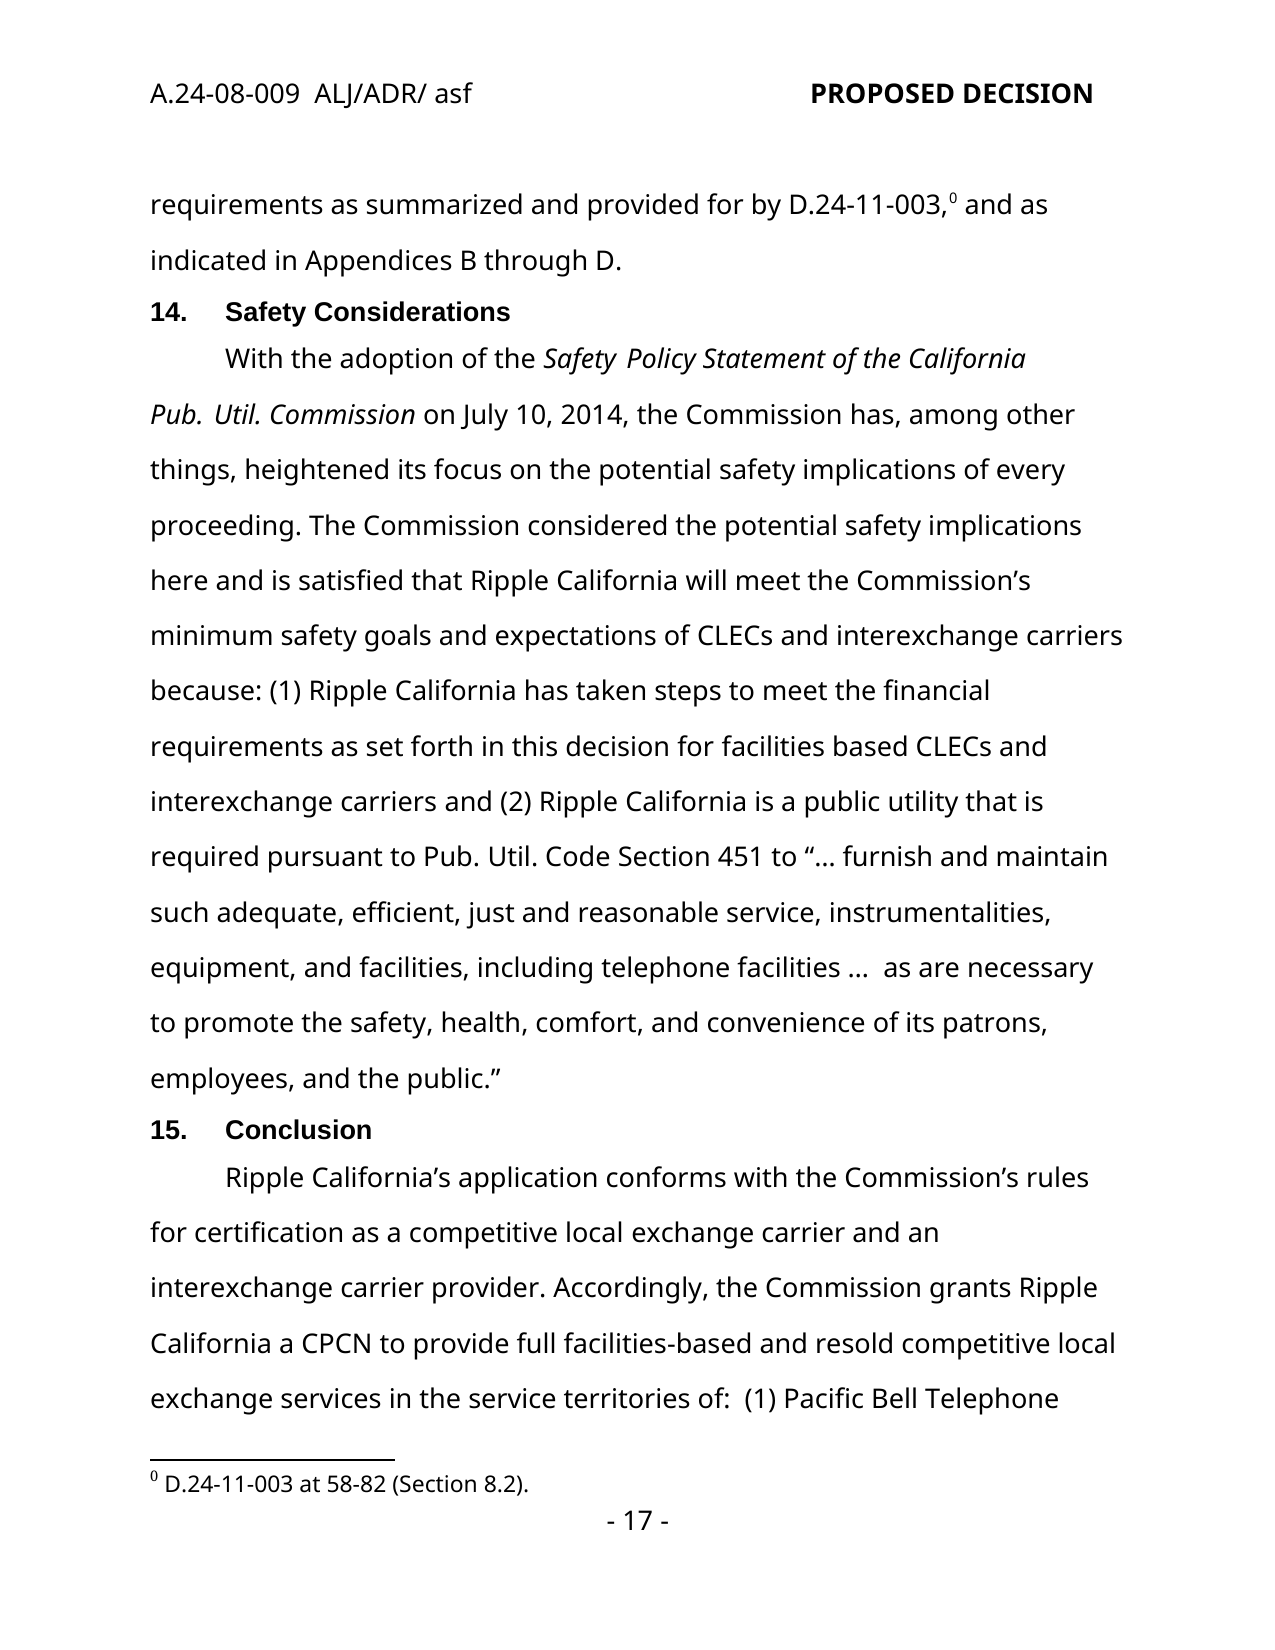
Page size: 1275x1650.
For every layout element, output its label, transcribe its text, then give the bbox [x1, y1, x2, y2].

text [150, 186, 1125, 278]
text With the adoption of the Safety Policy Statement of the California Pub. Util. Commission on July 10, 2014, the Commission has, among other things, heightened its focus on the potential safety implications of every proceeding. The Commission considered the potential safety implications here and is satisfied that Ripple California will meet the Commission’s minimum safety goals and expectations of CLECs and interexchange carriers because: (1) Ripple California has taken steps to meet the financial requirements as set forth in this decision for facilities based CLECs and interexchange carriers and (2) Ripple California is a public utility that is required pursuant to Pub. Util. Code Section 451 to “… furnish and maintain such adequate, efficient, just and reasonable service, instrumentalities, equipment, and facilities, including telephone facilities … as are necessary to promote the safety, health, comfort, and convenience of its patrons, employees, and the public.” [150, 340, 1125, 1096]
subtitle Conclusion [150, 1114, 900, 1146]
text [150, 1158, 1125, 1416]
subtitle Safety Considerations [150, 296, 900, 327]
